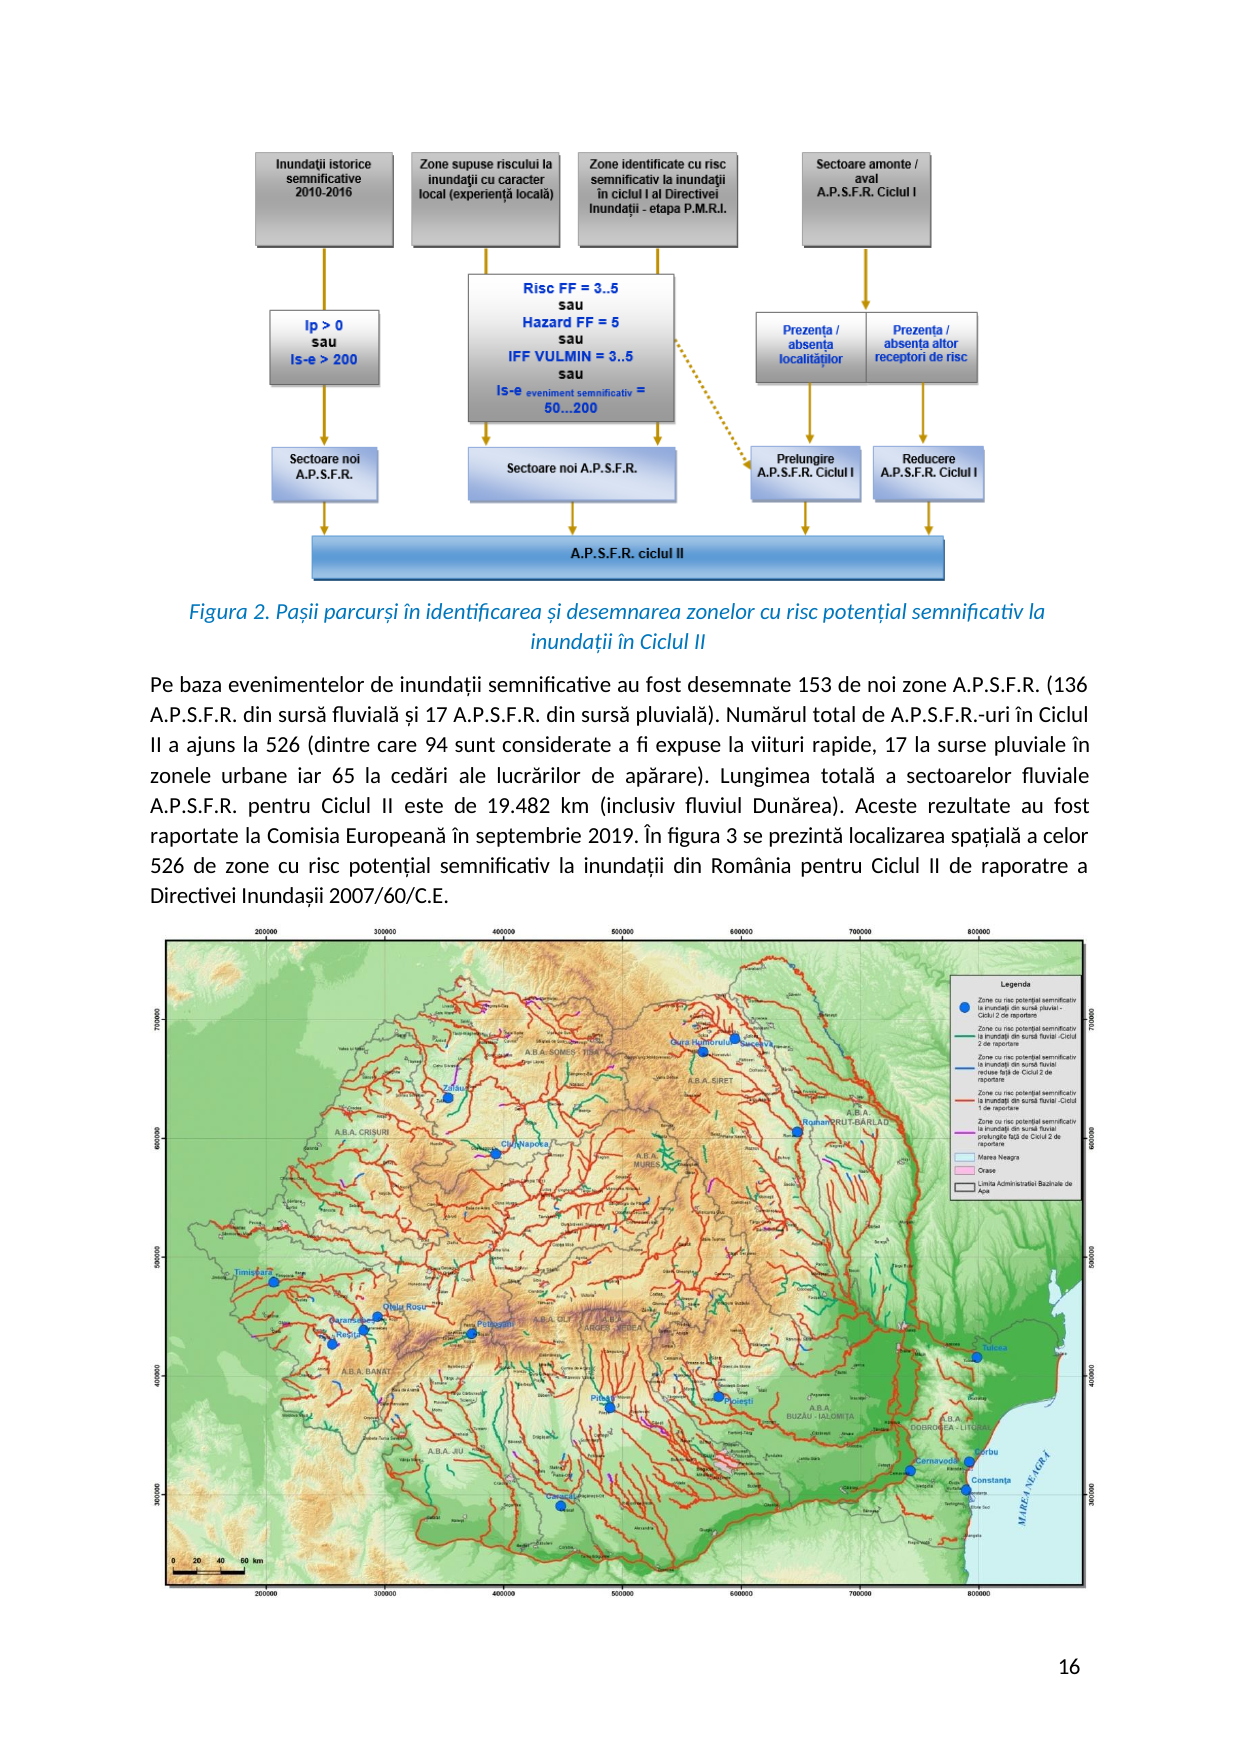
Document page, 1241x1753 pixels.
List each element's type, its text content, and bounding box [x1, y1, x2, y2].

picture [252, 150, 988, 585]
text Pe baza evenimentelor de inundații semnificative au fost desemnate 153 de noi zone A.P.S.F.R. (136 A.P.S.F.R. din sursă fluvială și 17 A.P.S.F.R. din sursă pluvială). Numărul total de A.P.S.F.R.-uri în Ciclul II a ajuns la 526 (dintre care 94 sunt considerate a fi expuse la viituri rapide, 17 la surse pluviale în zonele urbane iar 65 la cedări ale lucrărilor de apărare). Lungimea totală a sectoarelor fluviale A.P.S.F.R. pentru Ciclul II este de 19.482 km (inclusiv fluviul Dunărea). Aceste rezultate au fost raportate la Comisia Europeană în septembrie 2019. În figura 3 se prezintă localizarea spațială a celor 526 de zone cu risc potențial semnificativ la inundații din România pentru Ciclul II de raporatre a Directivei Inundașii 2007/60/C.E. [150, 670, 1090, 909]
text Figura 2. Pașii parcurși în identificarea și desemnarea zonelor cu risc potențial semnificativ la inundații în Ciclul II [150, 597, 1088, 655]
picture [150, 924, 1098, 1598]
